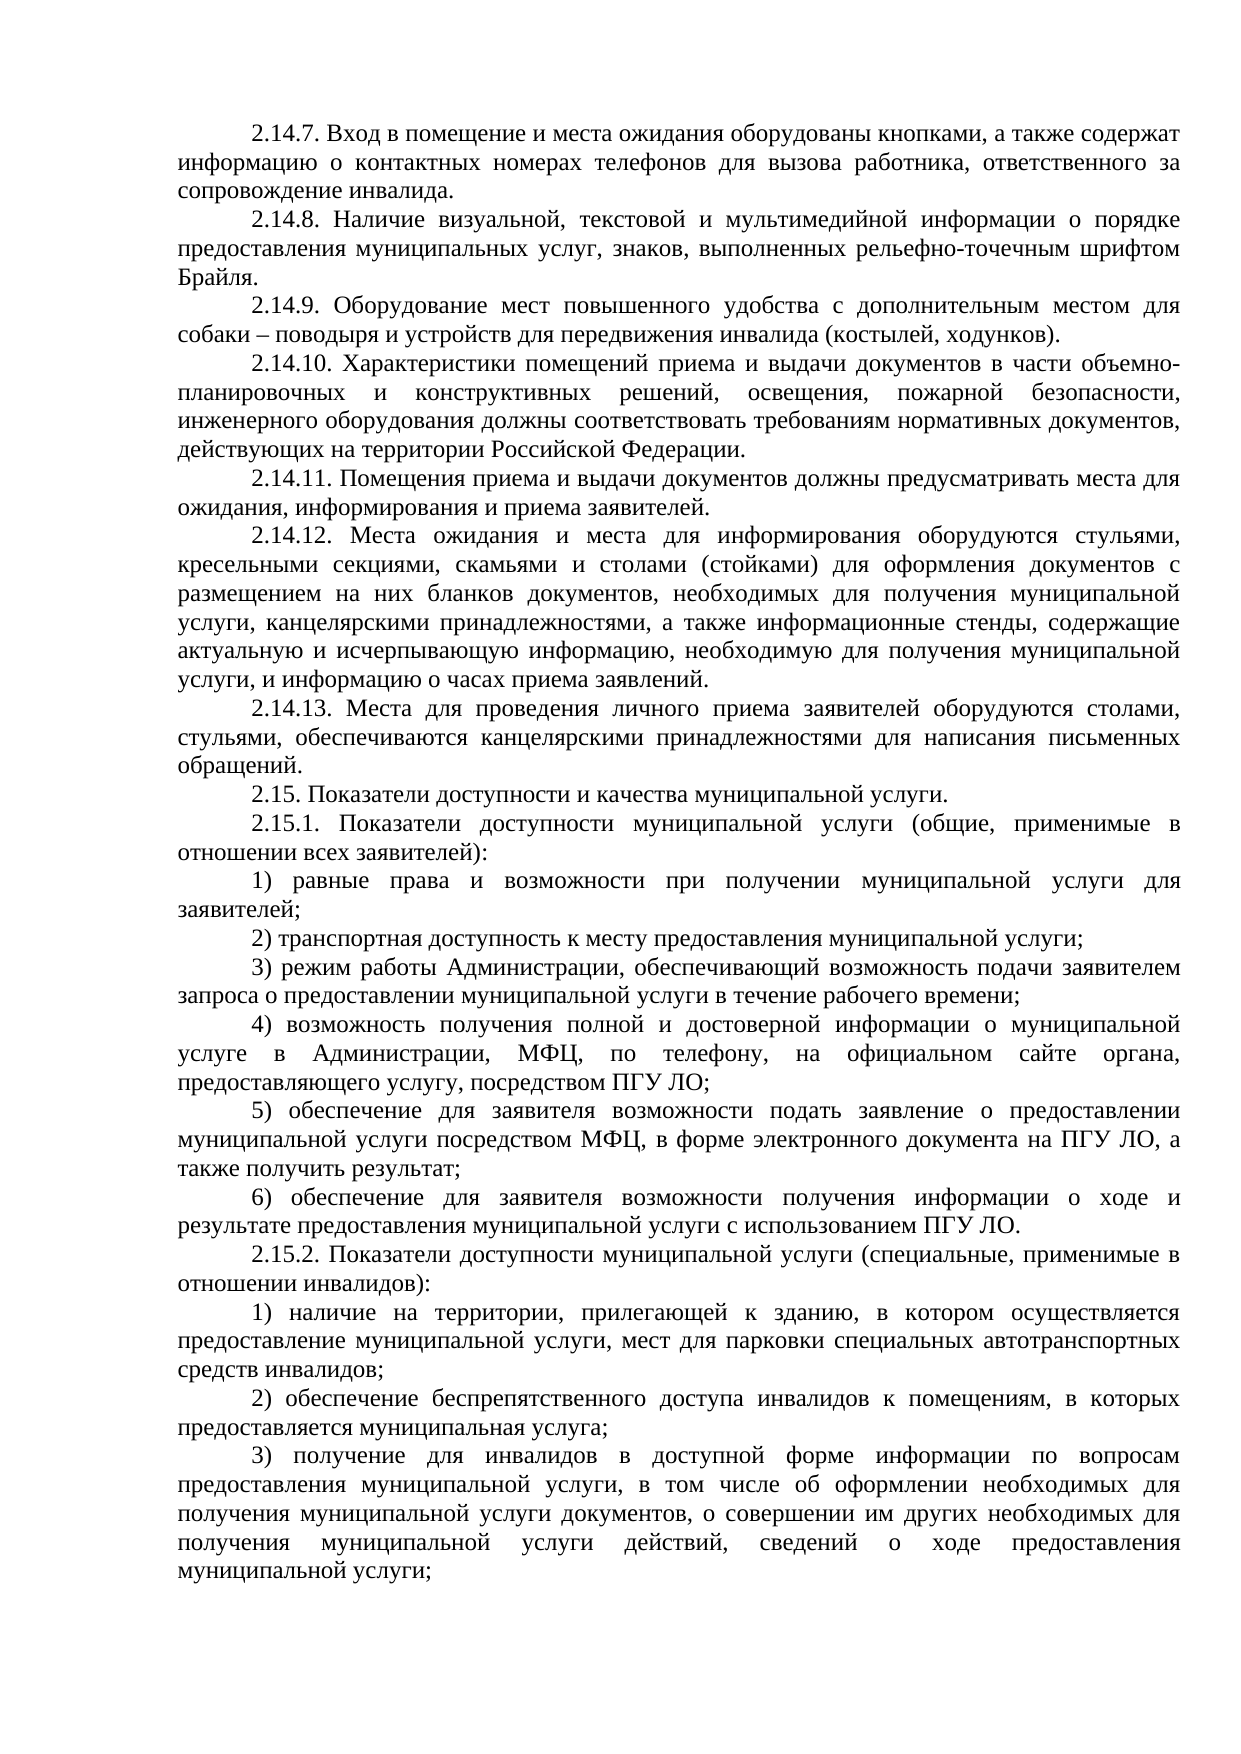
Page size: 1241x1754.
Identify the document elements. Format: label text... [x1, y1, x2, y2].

text 6) обеспечение для заявителя возможности получения информации о ходе и результате предоставления муниципальной услуги с использованием ПГУ ЛО. [177, 1182, 1181, 1239]
title 2.14.13. Места для проведения личного приема заявителей оборудуются столами, стульями, обеспечиваются канцелярскими принадлежностями для написания письменных обращений. [177, 693, 1181, 779]
text 3) режим работы Администрации, обеспечивающий возможность подачи заявителем запроса о предоставлении муниципальной услуги в течение рабочего времени; [177, 952, 1181, 1009]
title 2) обеспечение беспрепятственного доступа инвалидов к помещениям, в которых предоставляется муниципальная услуга; [177, 1383, 1181, 1441]
title 2.15. Показатели доступности и качества муниципальной услуги. [177, 779, 1181, 808]
title 2.14.9. Оборудование мест повышенного удобства с дополнительным местом для собаки – поводыря и устройств для передвижения инвалида (костылей, ходунков). [177, 291, 1181, 348]
title 2.14.11. Помещения приема и выдачи документов должны предусматривать места для ожидания, информирования и приема заявителей. [177, 463, 1181, 521]
title 1) наличие на территории, прилегающей к зданию, в котором осуществляется предоставление муниципальной услуги, мест для парковки специальных автотранспортных средств инвалидов; [177, 1297, 1181, 1383]
text 5) обеспечение для заявителя возможности подать заявление о предоставлении муниципальной услуги посредством МФЦ, в форме электронного документа на ПГУ ЛО, а также получить результат; [177, 1096, 1181, 1182]
text 1) равные права и возможности при получении муниципальной услуги для заявителей; [177, 866, 1181, 923]
title 2.14.7. Вход в помещение и места ожидания оборудованы кнопками, а также содержат информацию о контактных номерах телефонов для вызова работника, ответственного за сопровождение инвалида. [177, 118, 1181, 204]
title 3) получение для инвалидов в доступной форме информации по вопросам предоставления муниципальной услуги, в том числе об оформлении необходимых для получения муниципальной услуги документов, о совершении им других необходимых для получения муниципальной услуги действий, сведений о ходе предоставления муниципальной услуги; [177, 1441, 1181, 1584]
title 2.14.12. Места ожидания и места для информирования оборудуются стульями, кресельными секциями, скамьями и столами (стойками) для оформления документов с размещением на них бланков документов, необходимых для получения муниципальной услуги, канцелярскими принадлежностями, а также информационные стенды, содержащие актуальную и исчерпывающую информацию, необходимую для получения муниципальной услуги, и информацию о часах приема заявлений. [177, 521, 1181, 693]
title 2.14.8. Наличие визуальной, текстовой и мультимедийной информации о порядке предоставления муниципальных услуг, знаков, выполненных рельефно-точечным шрифтом Брайля. [177, 204, 1181, 291]
title 2.15.2. Показатели доступности муниципальной услуги (специальные, применимые в отношении инвалидов): [177, 1239, 1181, 1297]
text 4) возможность получения полной и достоверной информации о муниципальной услуге в Администрации, МФЦ, по телефону, на официальном сайте органа, предоставляющего услугу, посредством ПГУ ЛО; [177, 1009, 1181, 1096]
text 2.15.1. Показатели доступности муниципальной услуги (общие, применимые в отношении всех заявителей): [177, 808, 1181, 866]
title 2.14.10. Характеристики помещений приема и выдачи документов в части объемно-планировочных и конструктивных решений, освещения, пожарной безопасности, инженерного оборудования должны соответствовать требованиям нормативных документов, действующих на территории Российской Федерации. [177, 348, 1181, 463]
text 2) транспортная доступность к месту предоставления муниципальной услуги; [177, 923, 1181, 952]
